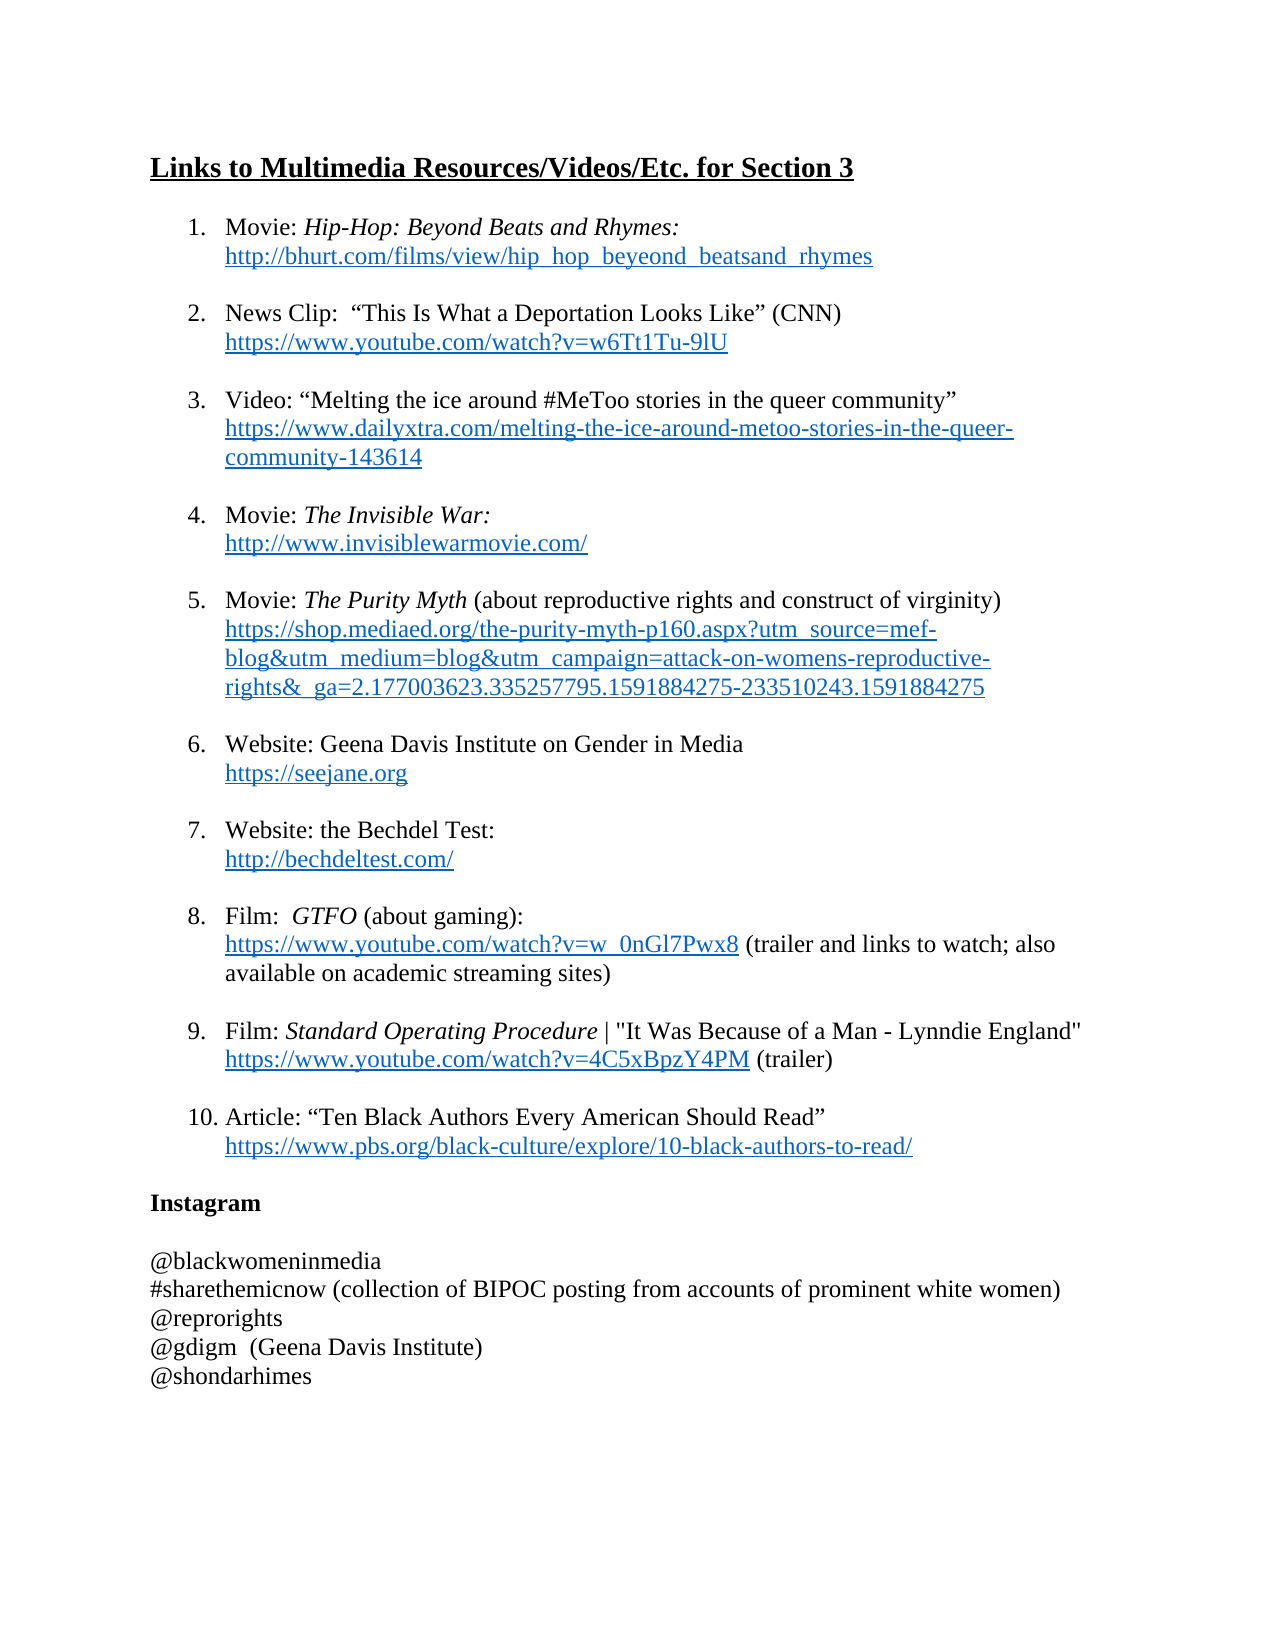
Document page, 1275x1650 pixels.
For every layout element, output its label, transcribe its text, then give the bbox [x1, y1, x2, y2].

list Film: Standard Operating Procedure | "It Was Because of a Man - Lynndie England" [187, 1016, 1125, 1044]
list https://www.pbs.org/black-culture/explore/10-black-authors-to-read/ [225, 1131, 1125, 1159]
list Website: Geena Davis Institute on Gender in Media [187, 729, 1125, 758]
text Instagram [150, 1188, 1125, 1217]
list https://www.dailyxtra.com/melting-the-ice-around-metoo-stories-in-the-queer-community-143614 [225, 413, 1125, 471]
list http://bechdeltest.com/ [225, 844, 1125, 873]
list Movie: Hip-Hop: Beyond Beats and Rhymes: http://bhurt.com/films/view/hip_hop_beyeond_beatsand_rhymes [187, 212, 1125, 270]
text @shondarhimes [150, 1361, 1125, 1389]
text Links to Multimedia Resources/Videos/Etc. for Section 3 [150, 150, 1125, 183]
text @blackwomeninmedia [150, 1246, 1125, 1274]
list https://shop.mediaed.org/the-purity-myth-p160.aspx?utm_source=mef-blog&utm_medium=blog&utm_campaign=attack-on-womens-reproductive-rights&_ga=2.177003623.335257795.1591884275-233510243.1591884275 [225, 614, 1125, 700]
list https://www.youtube.com/watch?v=w_0nGl7Pwx8 (trailer and links to watch; also available on academic streaming sites) [225, 929, 1125, 987]
list https://seejane.org [225, 758, 1125, 787]
list https://www.youtube.com/watch?v=w6Tt1Tu-9lU [225, 327, 1125, 356]
text @gdigm (Geena Davis Institute) [150, 1332, 1125, 1361]
list https://www.youtube.com/watch?v=4C5xBpzY4PM (trailer) [225, 1044, 1125, 1073]
text @reprorights [150, 1303, 1125, 1332]
list News Clip: “This Is What a Deportation Looks Like” (CNN) [187, 298, 1125, 327]
list Article: “Ten Black Authors Every American Should Read” [187, 1102, 1125, 1131]
list Website: the Bechdel Test: [187, 815, 1125, 844]
text #sharethemicnow (collection of BIPOC posting from accounts of prominent white women) [150, 1274, 1125, 1303]
list Movie: The Invisible War: [187, 500, 1125, 528]
list Video: “Melting the ice around #MeToo stories in the queer community” [187, 385, 1125, 413]
list http://www.invisiblewarmovie.com/ [225, 528, 1125, 557]
list Film: GTFO (about gaming): [187, 901, 1125, 929]
list Movie: The Purity Myth (about reproductive rights and construct of virginity) [187, 585, 1125, 614]
